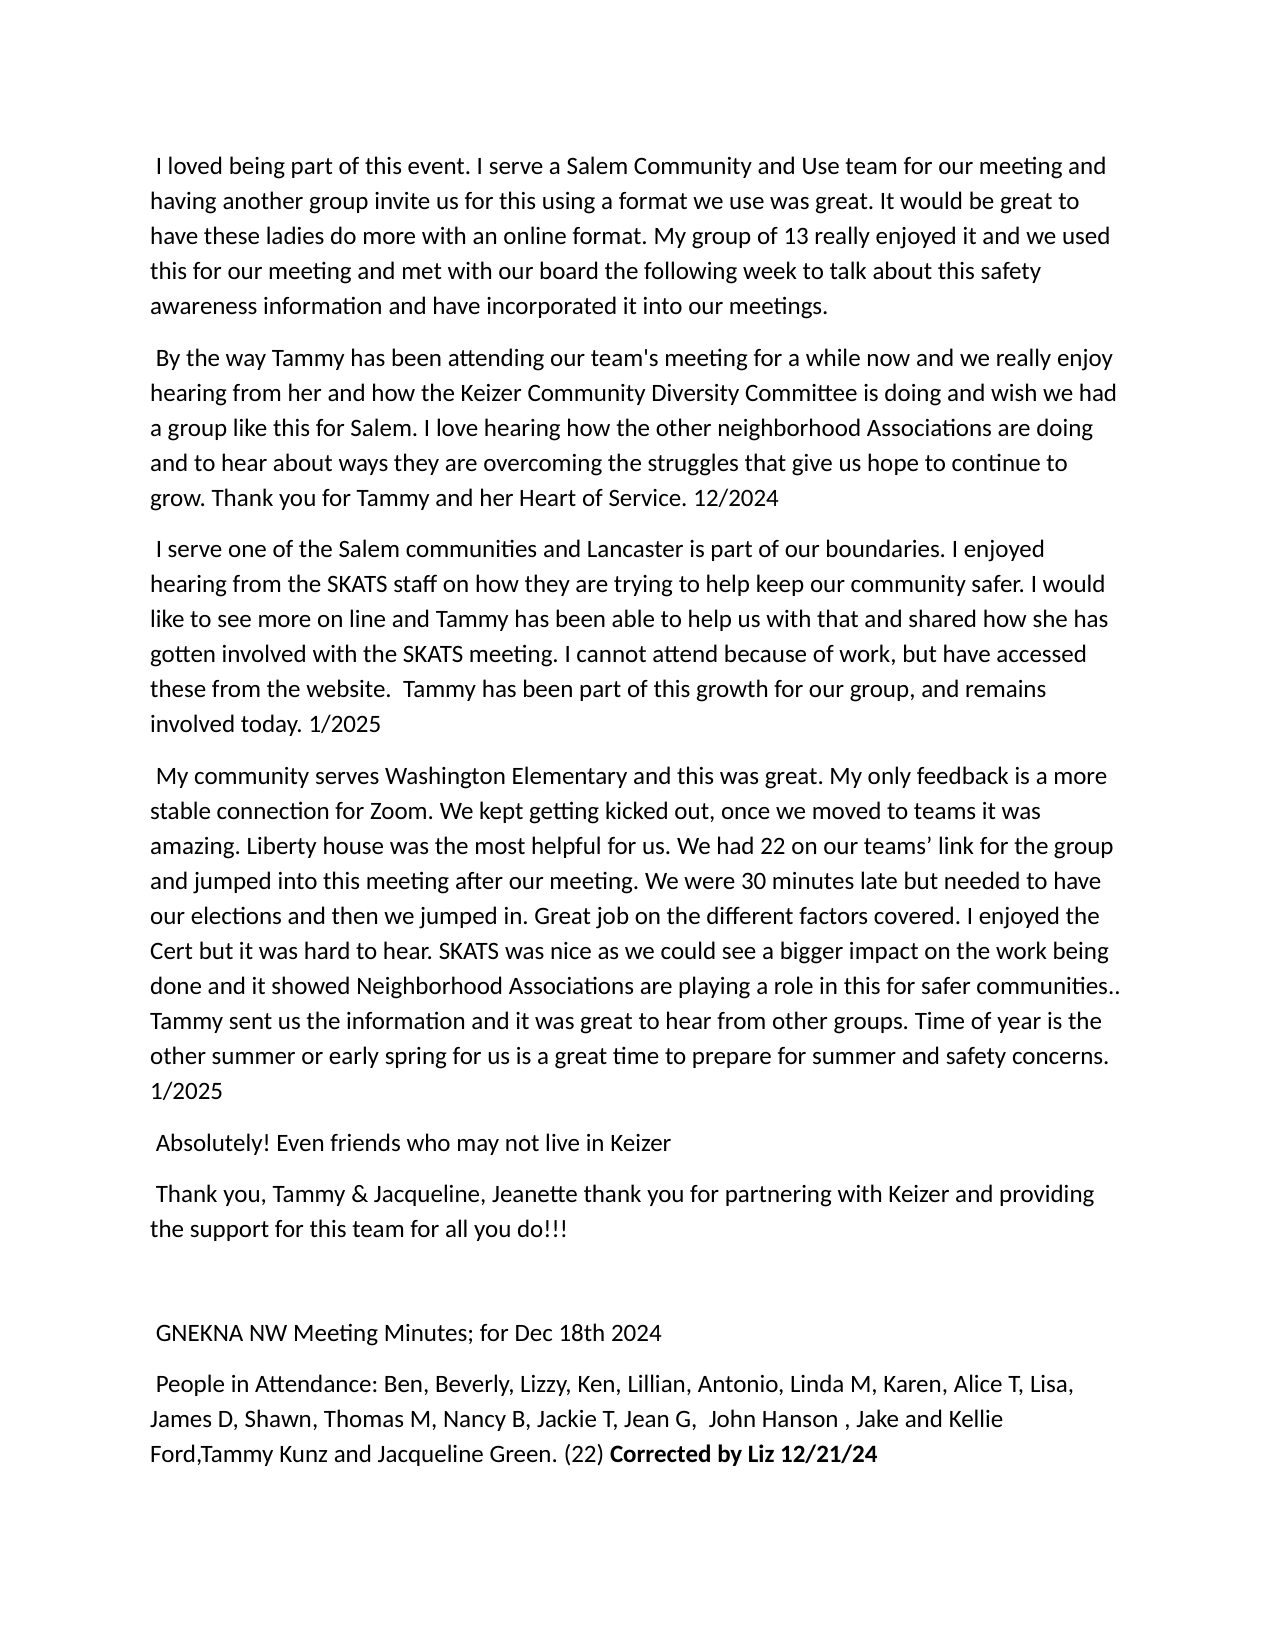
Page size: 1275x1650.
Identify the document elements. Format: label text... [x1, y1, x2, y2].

text My community serves Washington Elementary and this was great. My only feedback is a more stable connection for Zoom. We kept getting kicked out, once we moved to teams it was amazing. Liberty house was the most helpful for us. We had 22 on our teams’ link for the group and jumped into this meeting after our meeting. We were 30 minutes late but needed to have our elections and then we jumped in. Great job on the different factors covered. I enjoyed the Cert but it was hard to hear. SKATS was nice as we could see a bigger impact on the work being done and it showed Neighborhood Associations are playing a role in this for safer communities.. Tammy sent us the information and it was great to hear from other groups. Time of year is the other summer or early spring for us is a great time to prepare for summer and safety concerns. 1/2025 [150, 760, 1125, 1106]
text I loved being part of this event. I serve a Salem Community and Use team for our meeting and having another group invite us for this using a format we use was great. It would be great to have these ladies do more with an online format. My group of 13 really enjoyed it and we used this for our meeting and met with our board the following week to talk about this safety awareness information and have incorporated it into our meetings. [150, 150, 1125, 321]
text Thank you, Tammy & Jacqueline, Jeanette thank you for partnering with Keizer and providing the support for this team for all you do!!! [150, 1178, 1125, 1244]
text GNEKNA NW Meeting Minutes; for Dec 18th 2024 [150, 1317, 1125, 1347]
text People in Attendance: Ben, Beverly, Lizzy, Ken, Lillian, Antonio, Linda M, Karen, Alice T, Lisa, James D, Shawn, Thomas M, Nancy B, Jackie T, Jean G, John Hanson , Jake and Kellie Ford,Tammy Kunz and Jacqueline Green. (22) Corrected by Liz 12/21/24 [150, 1368, 1125, 1469]
text I serve one of the Salem communities and Lancaster is part of our boundaries. I enjoyed hearing from the SKATS staff on how they are trying to help keep our community safer. I would like to see more on line and Tammy has been able to help us with that and shared how she has gotten involved with the SKATS meeting. I cannot attend because of work, but have accessed these from the website. Tammy has been part of this growth for our group, and remains involved today. 1/2025 [150, 533, 1125, 739]
text By the way Tammy has been attending our team's meeting for a while now and we really enjoy hearing from her and how the Keizer Community Diversity Committee is doing and wish we had a group like this for Salem. I love hearing how the other neighborhood Associations are doing and to hear about ways they are overcoming the struggles that give us hope to continue to grow. Thank you for Tammy and her Heart of Service. 12/2024 [150, 342, 1125, 512]
text Absolutely! Even friends who may not live in Keizer [150, 1127, 1125, 1157]
